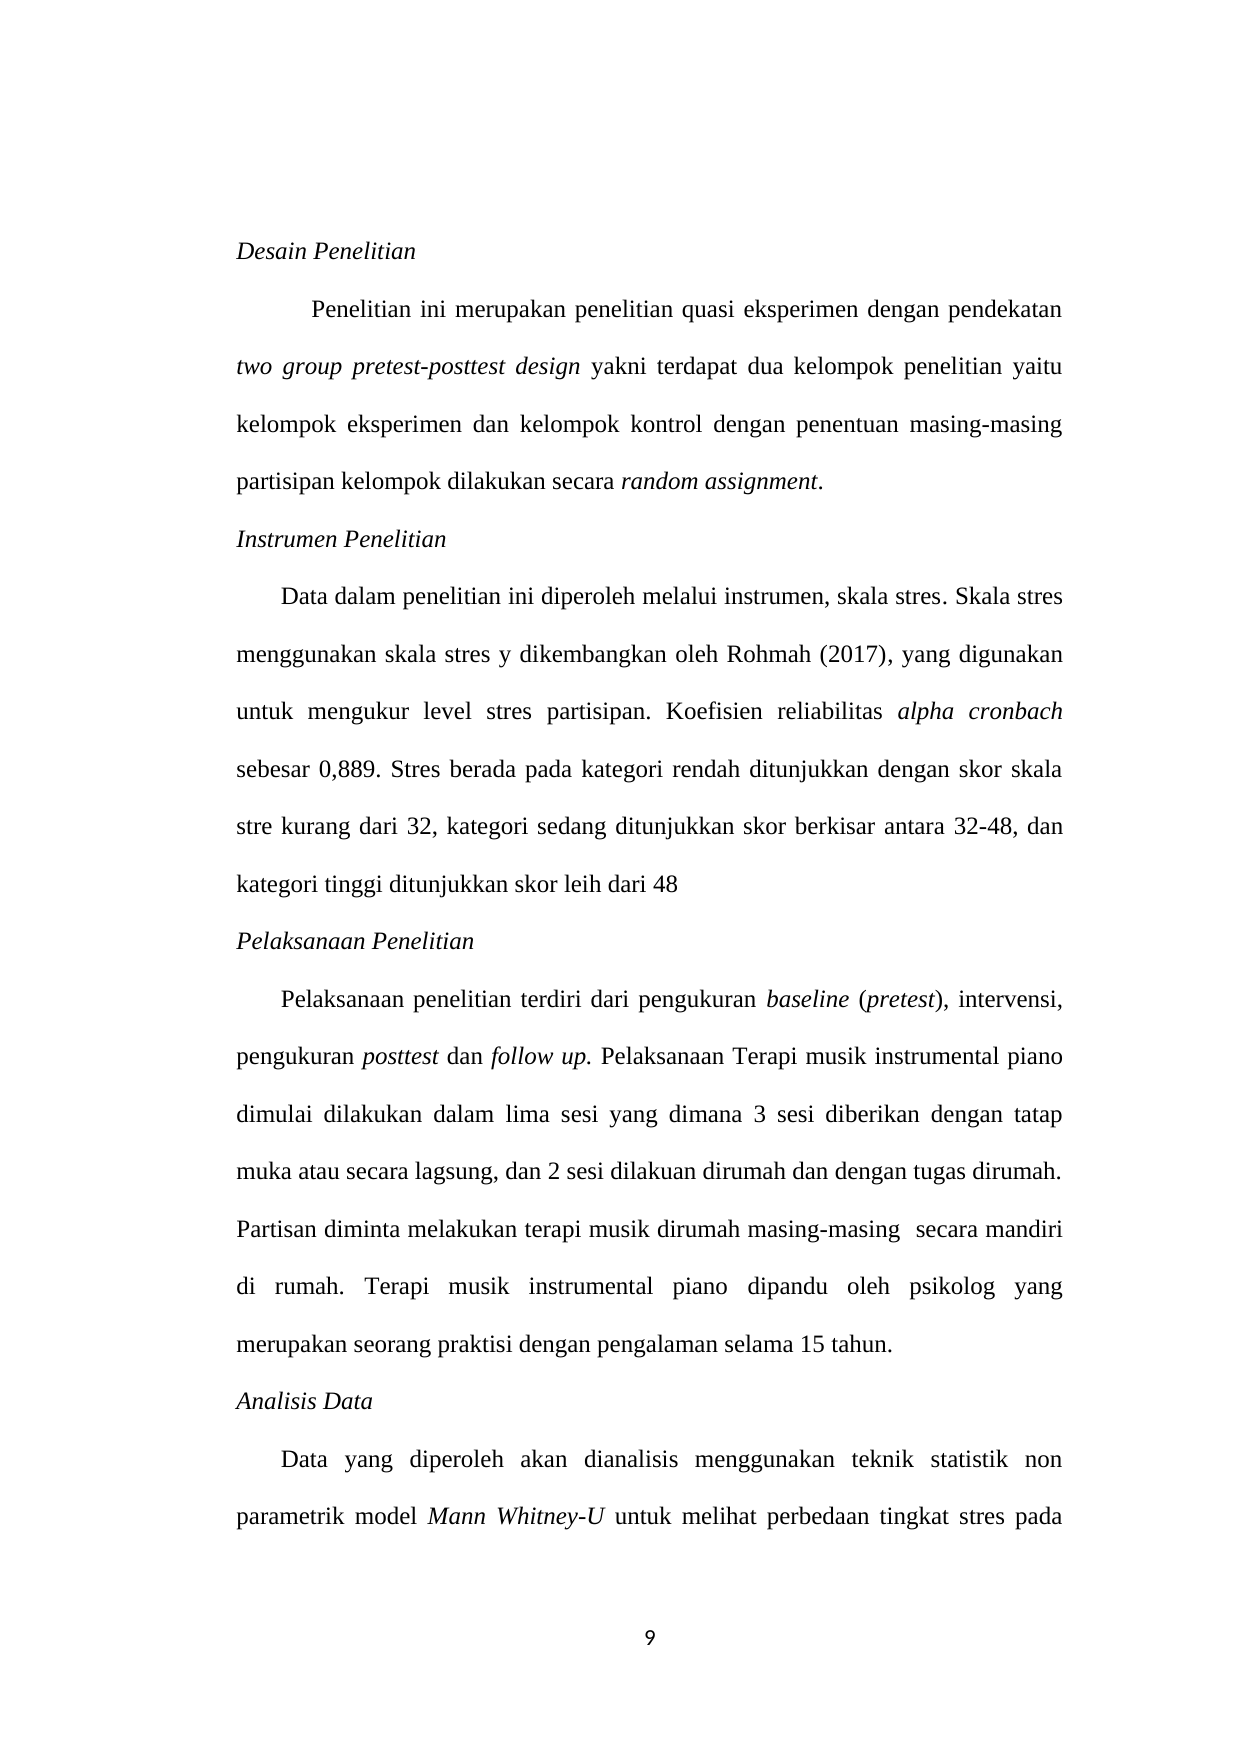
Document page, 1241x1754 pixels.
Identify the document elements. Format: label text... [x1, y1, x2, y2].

text Pelaksanaan Penelitian [236, 926, 1063, 955]
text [236, 1444, 1063, 1530]
text Analisis Data [236, 1386, 1063, 1415]
text Instrumen Penelitian [236, 524, 1063, 552]
text Desain Penelitian [236, 236, 1063, 265]
text Penelitian ini merupakan penelitian quasi eksperimen dengan pendekatan two group pretest-posttest design yakni terdapat dua kelompok penelitian yaitu kelompok eksperimen dan kelompok kontrol dengan penentuan masing-masing partisipan kelompok dilakukan secara random assignment. [236, 294, 1063, 495]
text Data dalam penelitian ini diperoleh melalui instrumen, skala stres. Skala stres menggunakan skala stres y dikembangkan oleh Rohmah (2017), yang digunakan untuk mengukur level stres partisipan. Koefisien reliabilitas alpha cronbach sebesar 0,889. Stres berada pada kategori rendah ditunjukkan dengan skor skala stre kurang dari 32, kategori sedang ditunjukkan skor berkisar antara 32-48, dan kategori tinggi ditunjukkan skor leih dari 48 [236, 581, 1063, 897]
